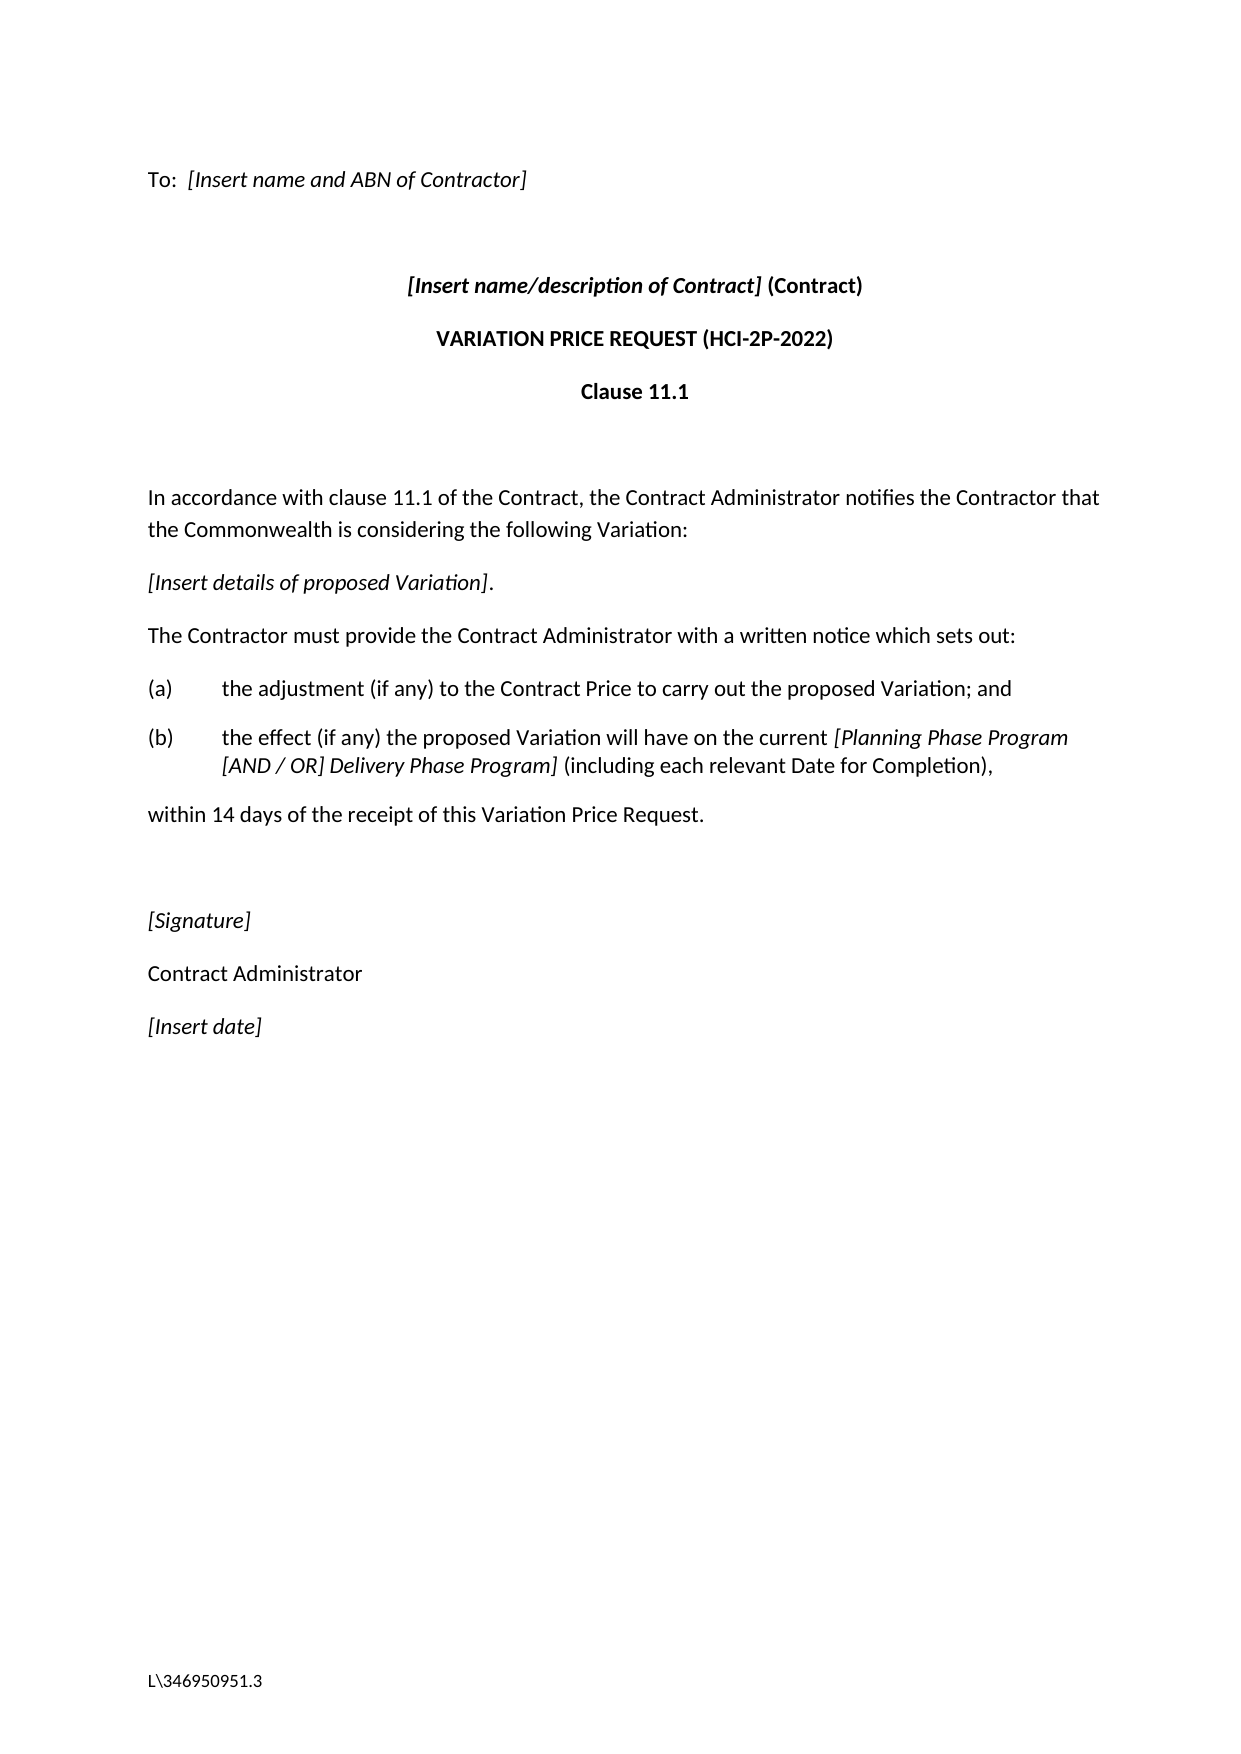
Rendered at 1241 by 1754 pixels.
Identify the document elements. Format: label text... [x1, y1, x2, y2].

text [Insert date] [148, 1012, 1122, 1040]
text VARIATION PRICE REQUEST (HCI-2P-2022) [148, 324, 1122, 352]
text [Signature] [148, 906, 1122, 934]
text [Insert details of proposed Variation]. [148, 568, 1122, 596]
list the effect (if any) the proposed Variation will have on the current [Planning Phase Program [AND / OR] Delivery Phase Program] (including each relevant Date for Completion), [148, 723, 1122, 779]
text The Contractor must provide the Contract Administrator with a written notice which sets out: [148, 621, 1122, 649]
text within 14 days of the receipt of this Variation Price Request. [148, 800, 1122, 828]
text Clause 11.1 [148, 377, 1122, 405]
list the adjustment (if any) to the Contract Price to carry out the proposed Variation; and [148, 674, 1122, 702]
text To: [Insert name and ABN of Contractor] [148, 165, 1122, 193]
text In accordance with clause 11.1 of the Contract, the Contract Administrator notifies the Contractor that the Commonwealth is considering the following Variation: [148, 483, 1122, 543]
text [Insert name/description of Contract] (Contract) [148, 271, 1122, 299]
text Contract Administrator [148, 959, 1122, 987]
